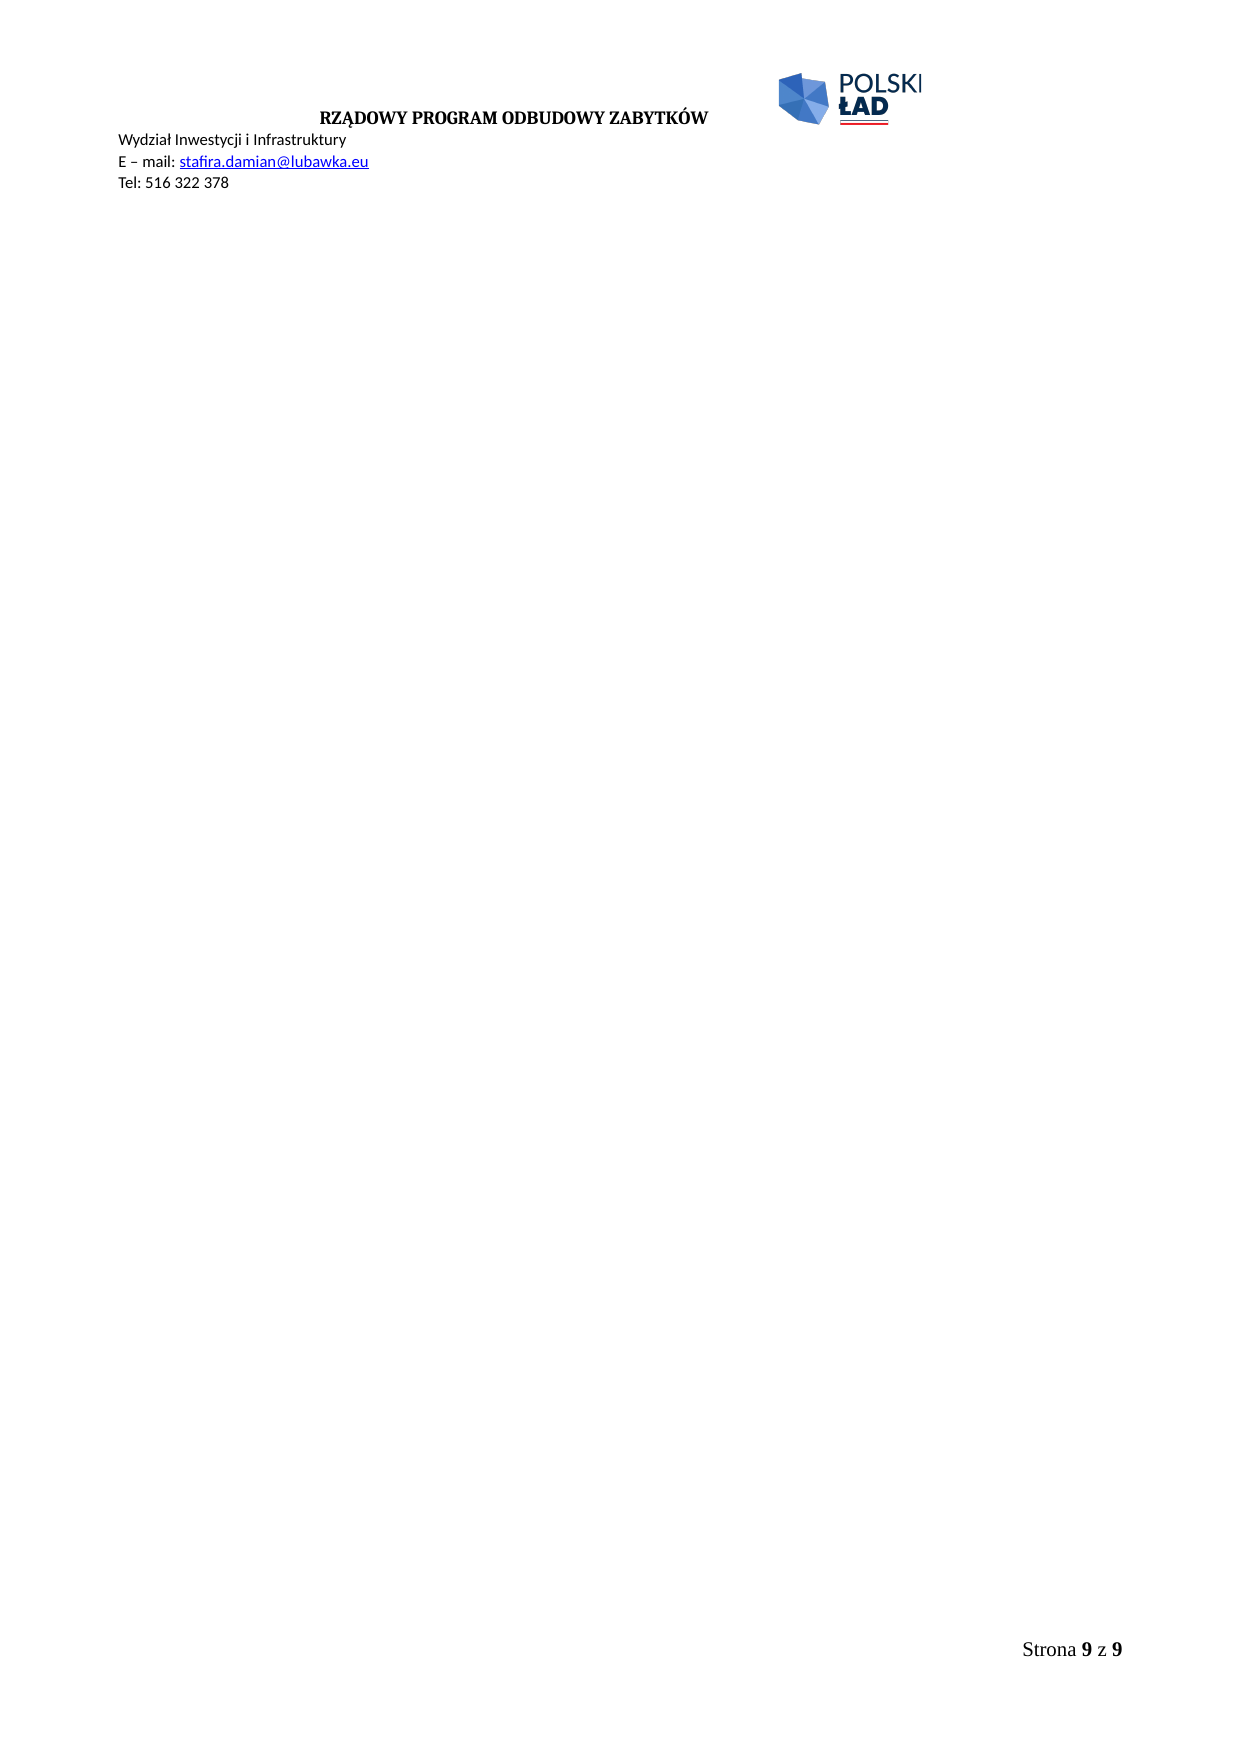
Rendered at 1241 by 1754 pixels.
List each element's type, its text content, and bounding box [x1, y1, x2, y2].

text E – mail: stafira.damian@lubawka.eu [118, 151, 1122, 171]
picture [778, 73, 922, 125]
text Wydział Inwestycji i Infrastruktury [118, 129, 1122, 149]
text Tel: 516 322 378 [118, 173, 1122, 193]
